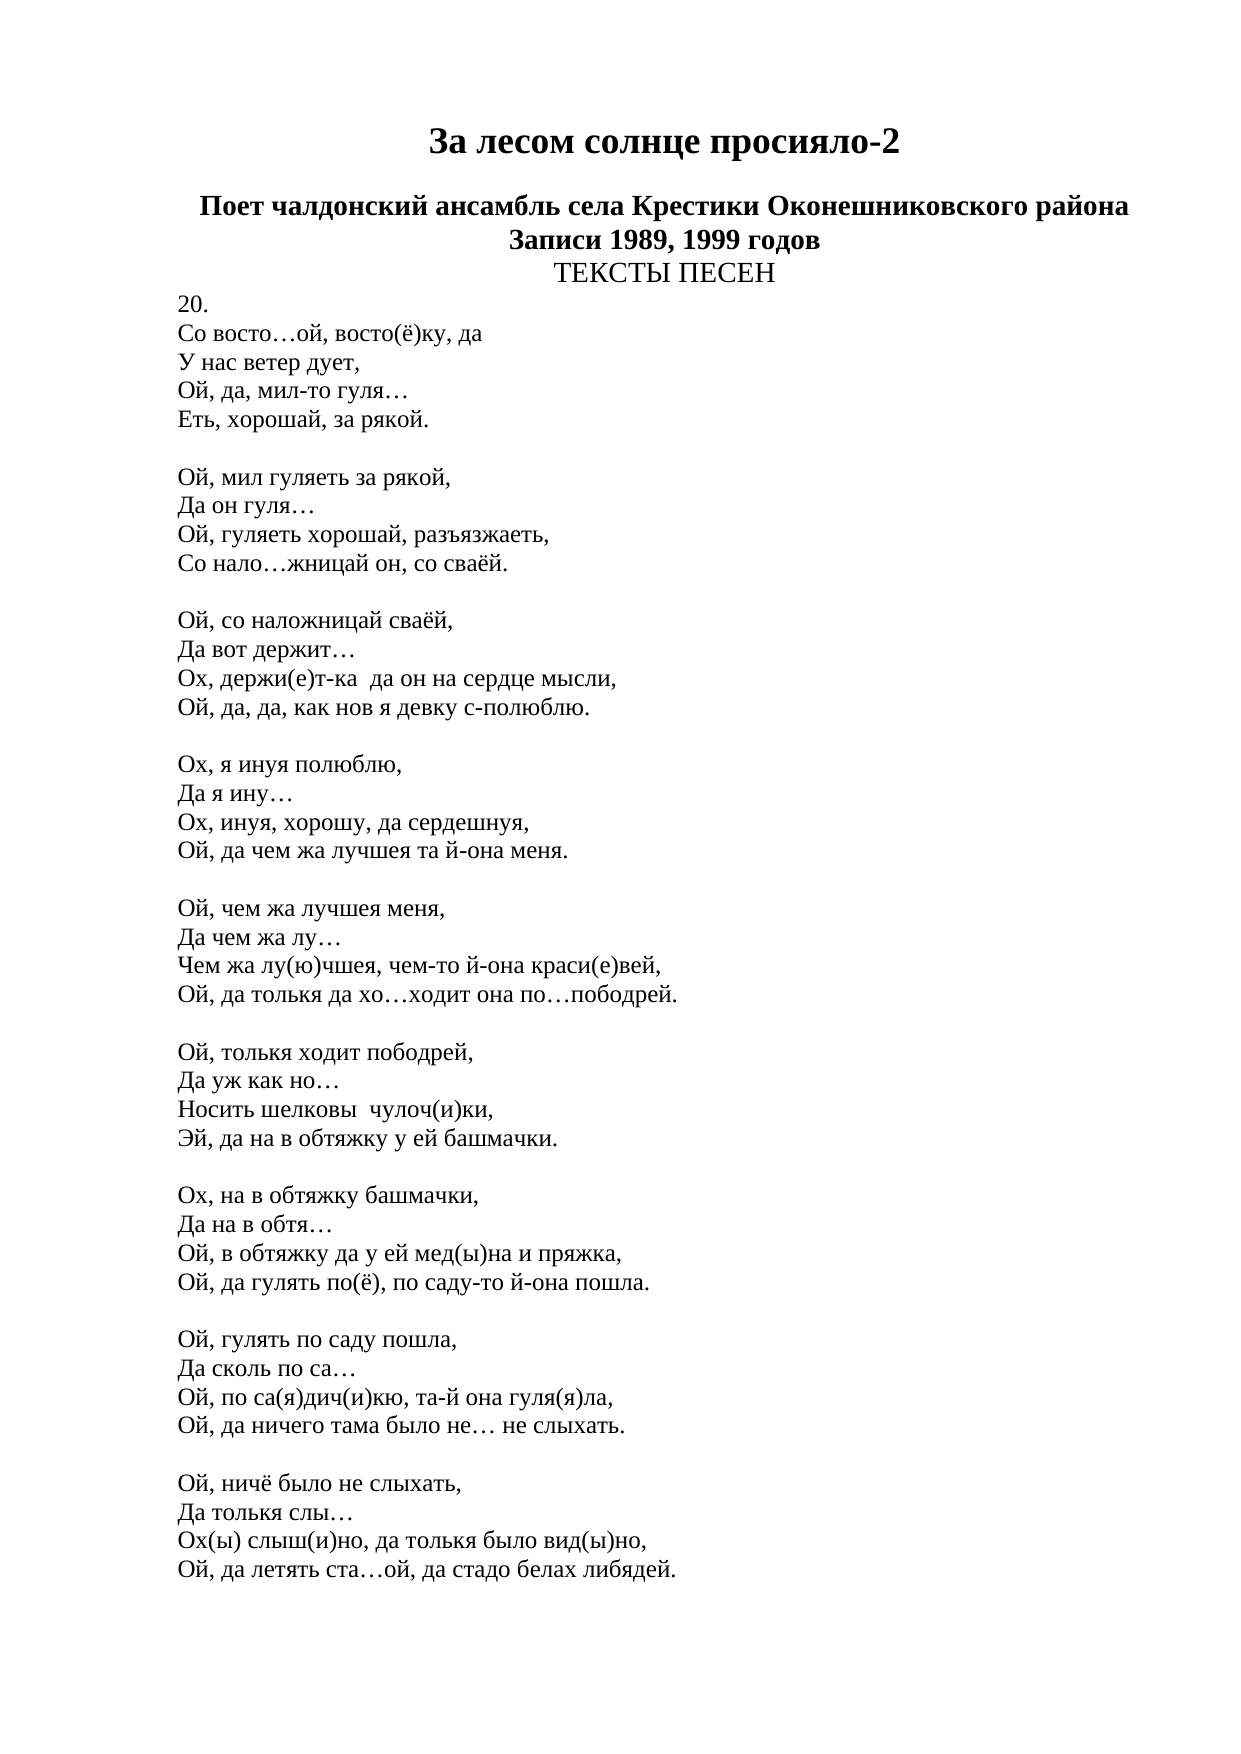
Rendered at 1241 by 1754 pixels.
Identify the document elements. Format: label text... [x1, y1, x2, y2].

text Записи 1989, 1999 годов [177, 222, 1152, 256]
text Чем жа лу(ю)чшея, чем-то й-она краси(е)вей, [177, 950, 1152, 979]
text Со восто…ой, восто(ё)ку, да [177, 318, 1152, 347]
text Да он гуля… [177, 490, 1152, 519]
text Да вот держит… [177, 634, 1152, 663]
text Эй, да на в обтяжку у ей башмачки. [177, 1123, 1152, 1152]
text Ой, да летять ста…ой, да стадо белах либядей. [177, 1554, 1152, 1583]
text Да уж как но… [177, 1065, 1152, 1094]
text Ой, да, да, как нов я девку с-полюблю. [177, 692, 1152, 720]
text ТЕКСТЫ ПЕСЕН [177, 256, 1152, 289]
text Ой, толькя ходит пободрей, [177, 1037, 1152, 1065]
text Ой, чем жа лучшея меня, [177, 893, 1152, 922]
text Ох, держи(е)т-ка да он на сердце мысли, [177, 663, 1152, 692]
text Да сколь по са… [177, 1353, 1152, 1382]
text Да я ину… [177, 778, 1152, 807]
text Ой, гулять по саду пошла, [177, 1324, 1152, 1353]
text 20. [177, 289, 1152, 318]
text Ох, я инуя полюблю, [177, 749, 1152, 778]
text У нас ветер дует, [177, 347, 1152, 375]
text Ой, гуляеть хорошай, разъязжаеть, [177, 519, 1152, 548]
text Да толькя слы… [177, 1497, 1152, 1525]
text Со нало…жницай он, со сваёй. [177, 548, 1152, 577]
text Да чем жа лу… [177, 922, 1152, 950]
text Ой, да чем жа лучшея та й-она меня. [177, 835, 1152, 864]
text Ой, да, мил-то гуля… [177, 375, 1152, 404]
text Ой, мил гуляеть за рякой, [177, 462, 1152, 490]
text Да на в обтя… [177, 1209, 1152, 1238]
text Ой, со наложницай сваёй, [177, 605, 1152, 634]
text Ой, да ничего тама было не… не слыхать. [177, 1410, 1152, 1439]
text Ох, на в обтяжку башмачки, [177, 1180, 1152, 1209]
text Ой, в обтяжку да у ей мед(ы)на и пряжка, [177, 1238, 1152, 1267]
text Ой, по са(я)дич(и)кю, та-й она гуля(я)ла, [177, 1382, 1152, 1410]
text Поет чалдонский ансамбль села Крестики Оконешниковского района [177, 188, 1152, 222]
text Ой, да гулять по(ё), по саду-то й-она пошла. [177, 1267, 1152, 1295]
text Носить шелковы чулоч(и)ки, [177, 1094, 1152, 1123]
text Ой, да толькя да хо…ходит она по…пободрей. [177, 979, 1152, 1008]
text Ох, инуя, хорошу, да сердешнуя, [177, 807, 1152, 835]
text Еть, хорошай, за рякой. [177, 404, 1152, 433]
text Ох(ы) слыш(и)но, да толькя было вид(ы)но, [177, 1525, 1152, 1554]
text Ой, ничё было не слыхать, [177, 1468, 1152, 1497]
text За лесом солнце просияло-2 [177, 118, 1152, 161]
